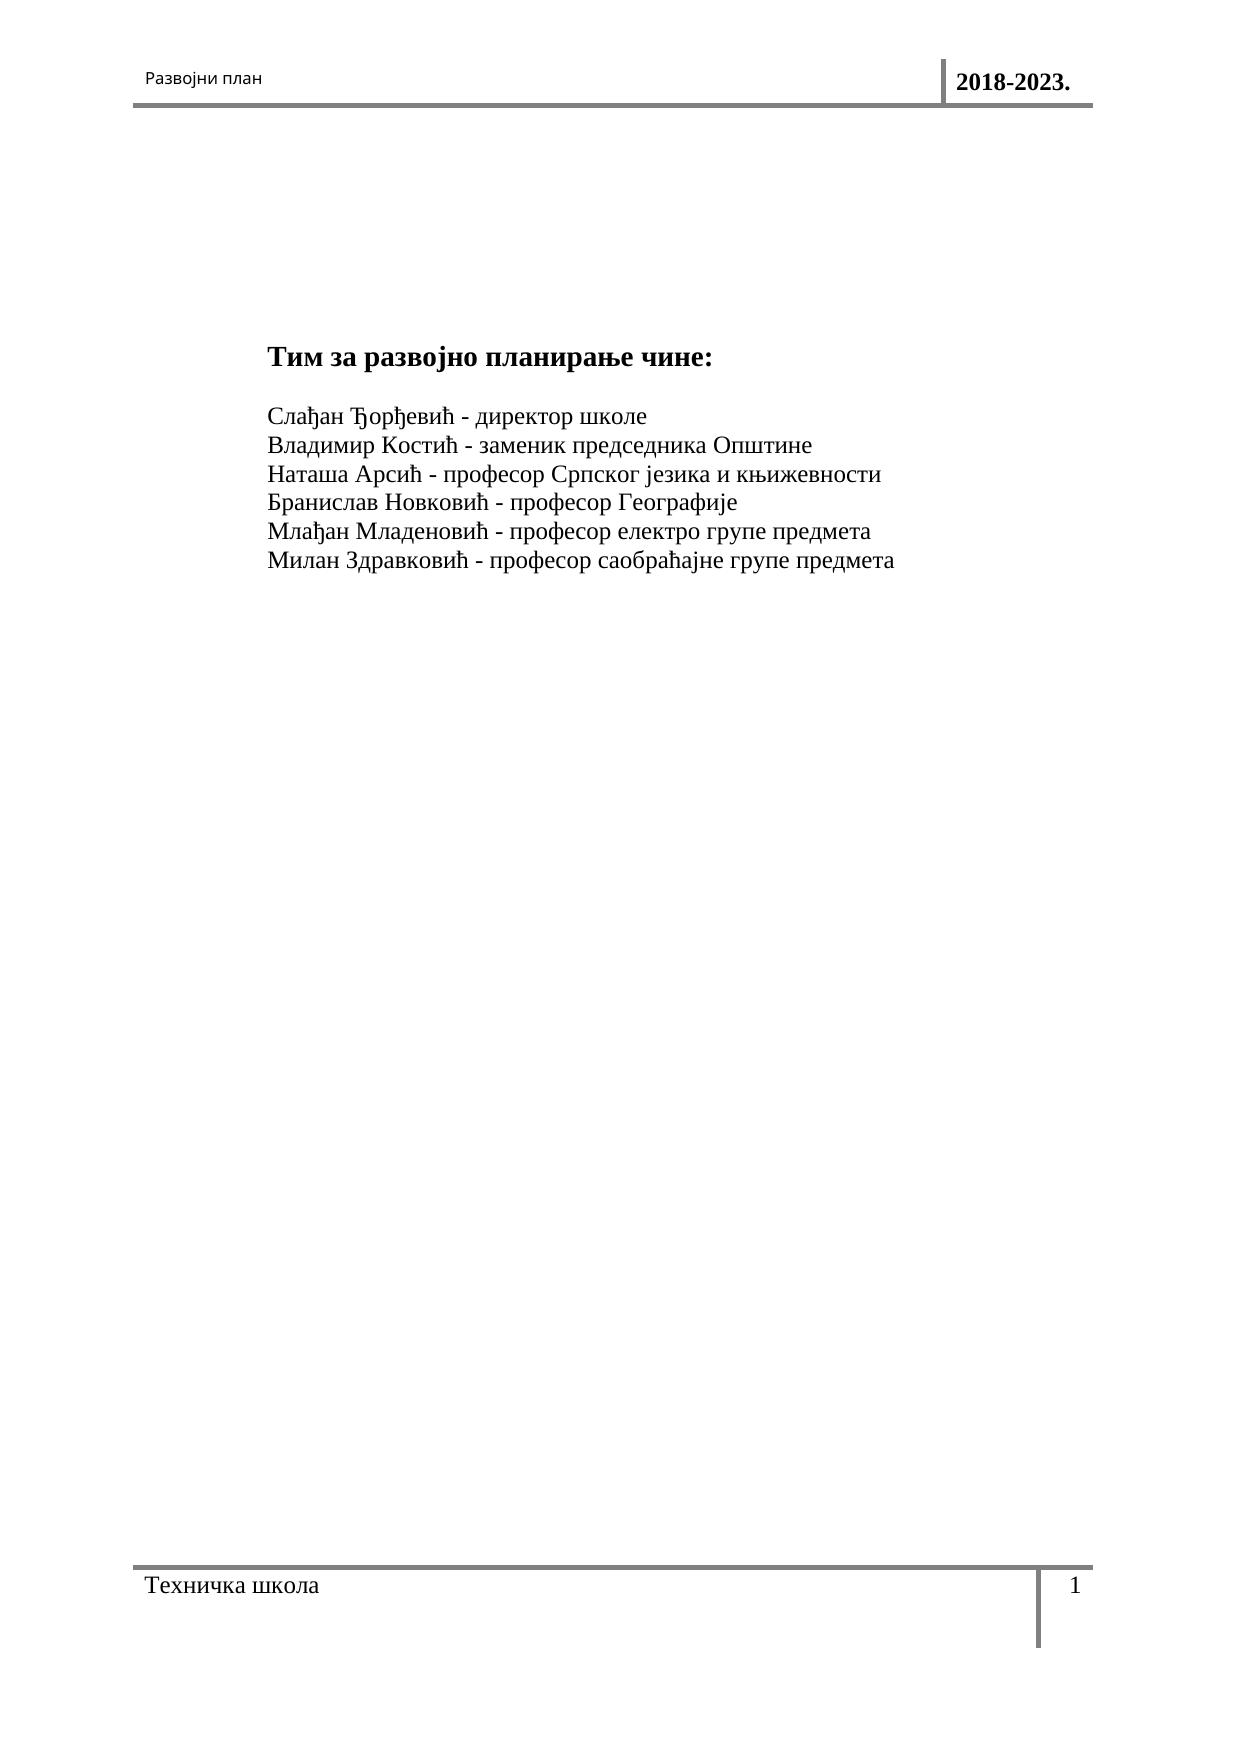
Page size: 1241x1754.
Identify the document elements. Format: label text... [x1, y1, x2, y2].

text Наташа Арсић - професор Српског језика и књижевности [192, 459, 1152, 487]
text Слађан Ђорђевић - директор школе [192, 401, 1152, 430]
text Владимир Костић - заменик председника Општине [192, 430, 1152, 459]
text Милан Здравковић - професор саобраћајне групе предмета [192, 545, 1152, 574]
text Бранислав Новковић - професор Географије [192, 487, 1152, 516]
text Млађан Младеновић - професор електро групе предмета [192, 516, 1152, 545]
text Тим за развојно планирање чине: [192, 339, 1152, 372]
